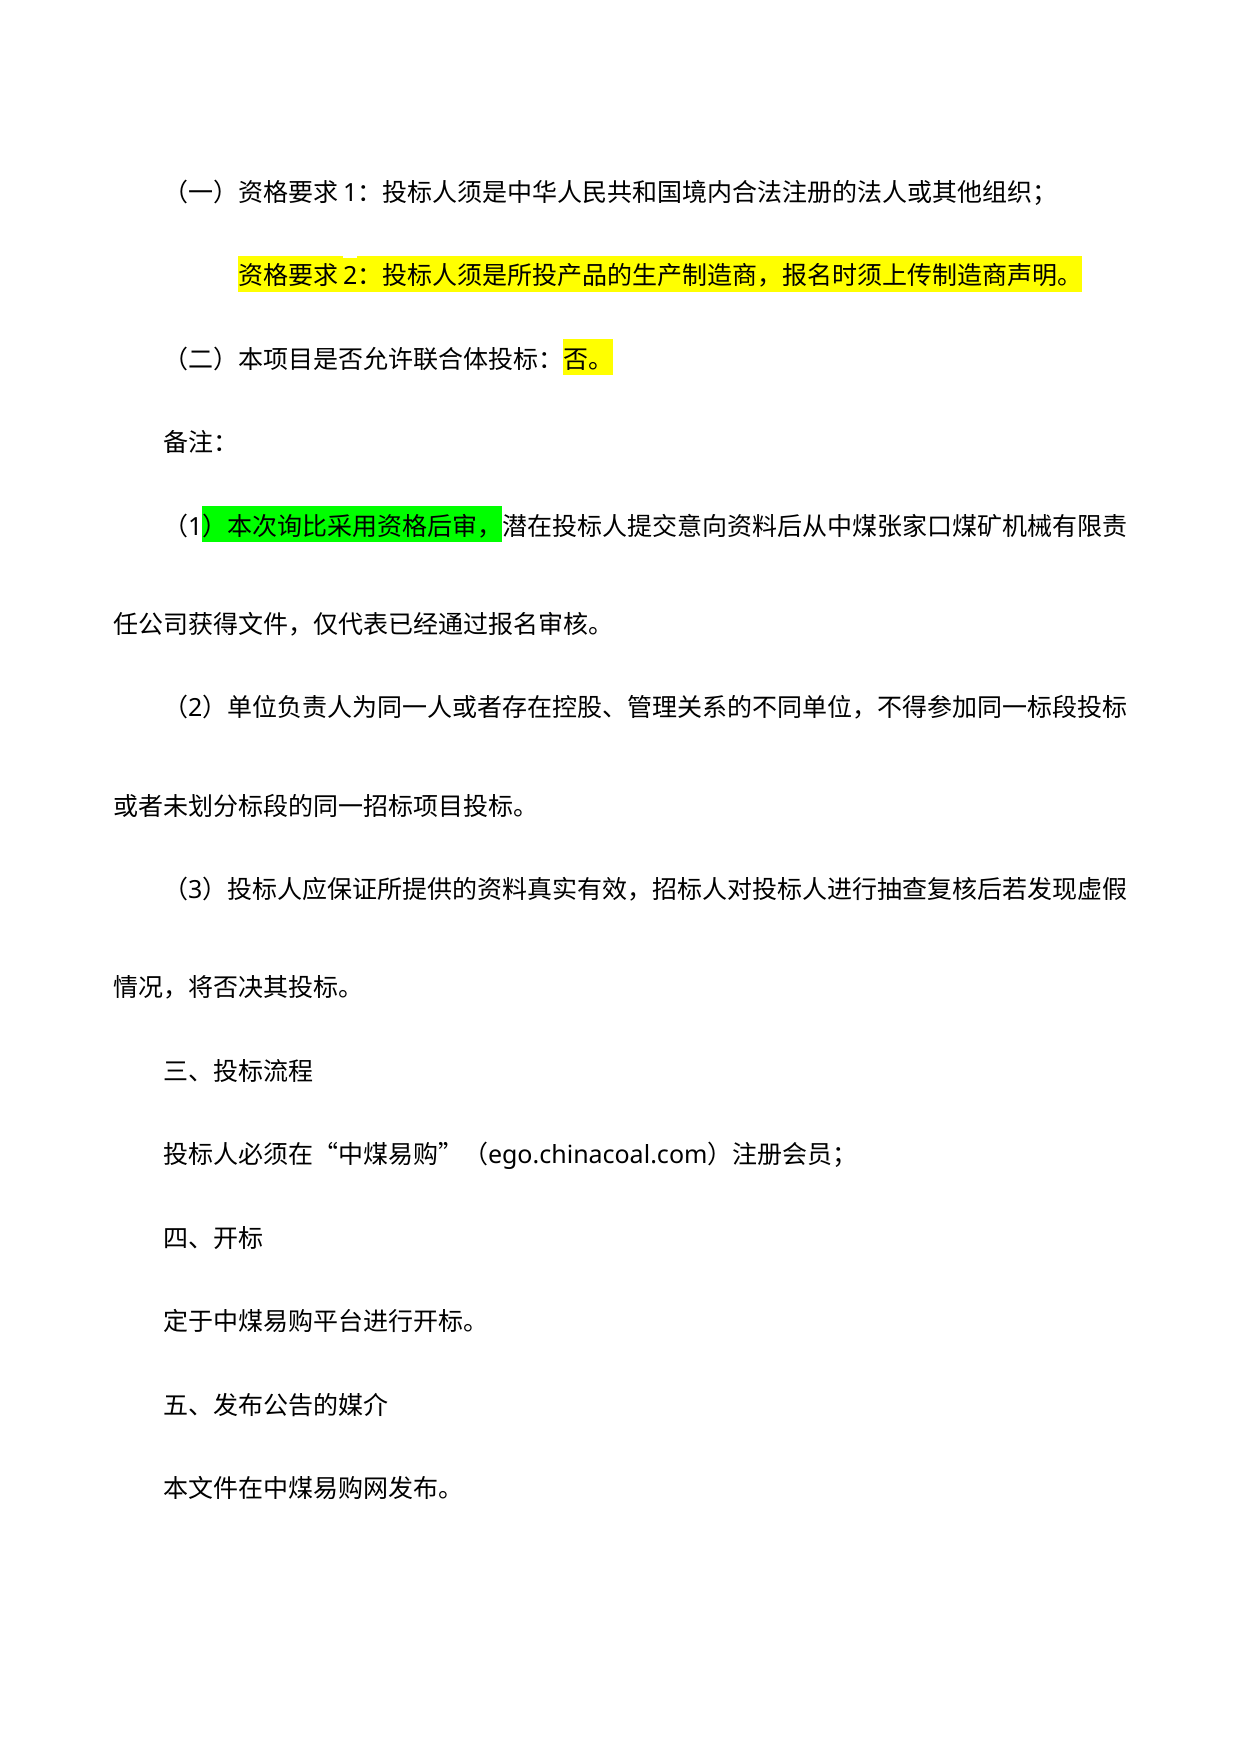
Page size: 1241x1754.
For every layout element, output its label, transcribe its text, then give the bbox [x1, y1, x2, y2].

text 资格要求2：投标人须是所投产品的生产制造商，报名时须上传制造商声明。 [113, 241, 1127, 306]
text 五、发布公告的媒介 [113, 1371, 1127, 1436]
text 三、投标流程 [113, 1037, 1127, 1102]
text 备注： [113, 408, 1127, 473]
text 本文件在中煤易购网发布。 [113, 1454, 1127, 1520]
text （2）单位负责人为同一人或者存在控股、管理关系的不同单位，不得参加同一标段投标或者未划分标段的同一招标项目投标。 [113, 673, 1127, 837]
text 四、开标 [113, 1204, 1127, 1269]
text 定于中煤易购平台进行开标。 [113, 1287, 1127, 1353]
text （3）投标人应保证所提供的资料真实有效，招标人对投标人进行抽查复核后若发现虚假情况，将否决其投标。 [113, 855, 1127, 1018]
text 投标人必须在“中煤易购”（ego.chinacoal.com）注册会员； [113, 1120, 1127, 1186]
text （二）本项目是否允许联合体投标：否。 [113, 324, 1127, 390]
text （1）本次询比采用资格后审，潜在投标人提交意向资料后从中煤张家口煤矿机械有限责任公司获得文件，仅代表已经通过报名审核。 [113, 492, 1127, 655]
text （一）资格要求1：投标人须是中华人民共和国境内合法注册的法人或其他组织； [113, 157, 1127, 223]
